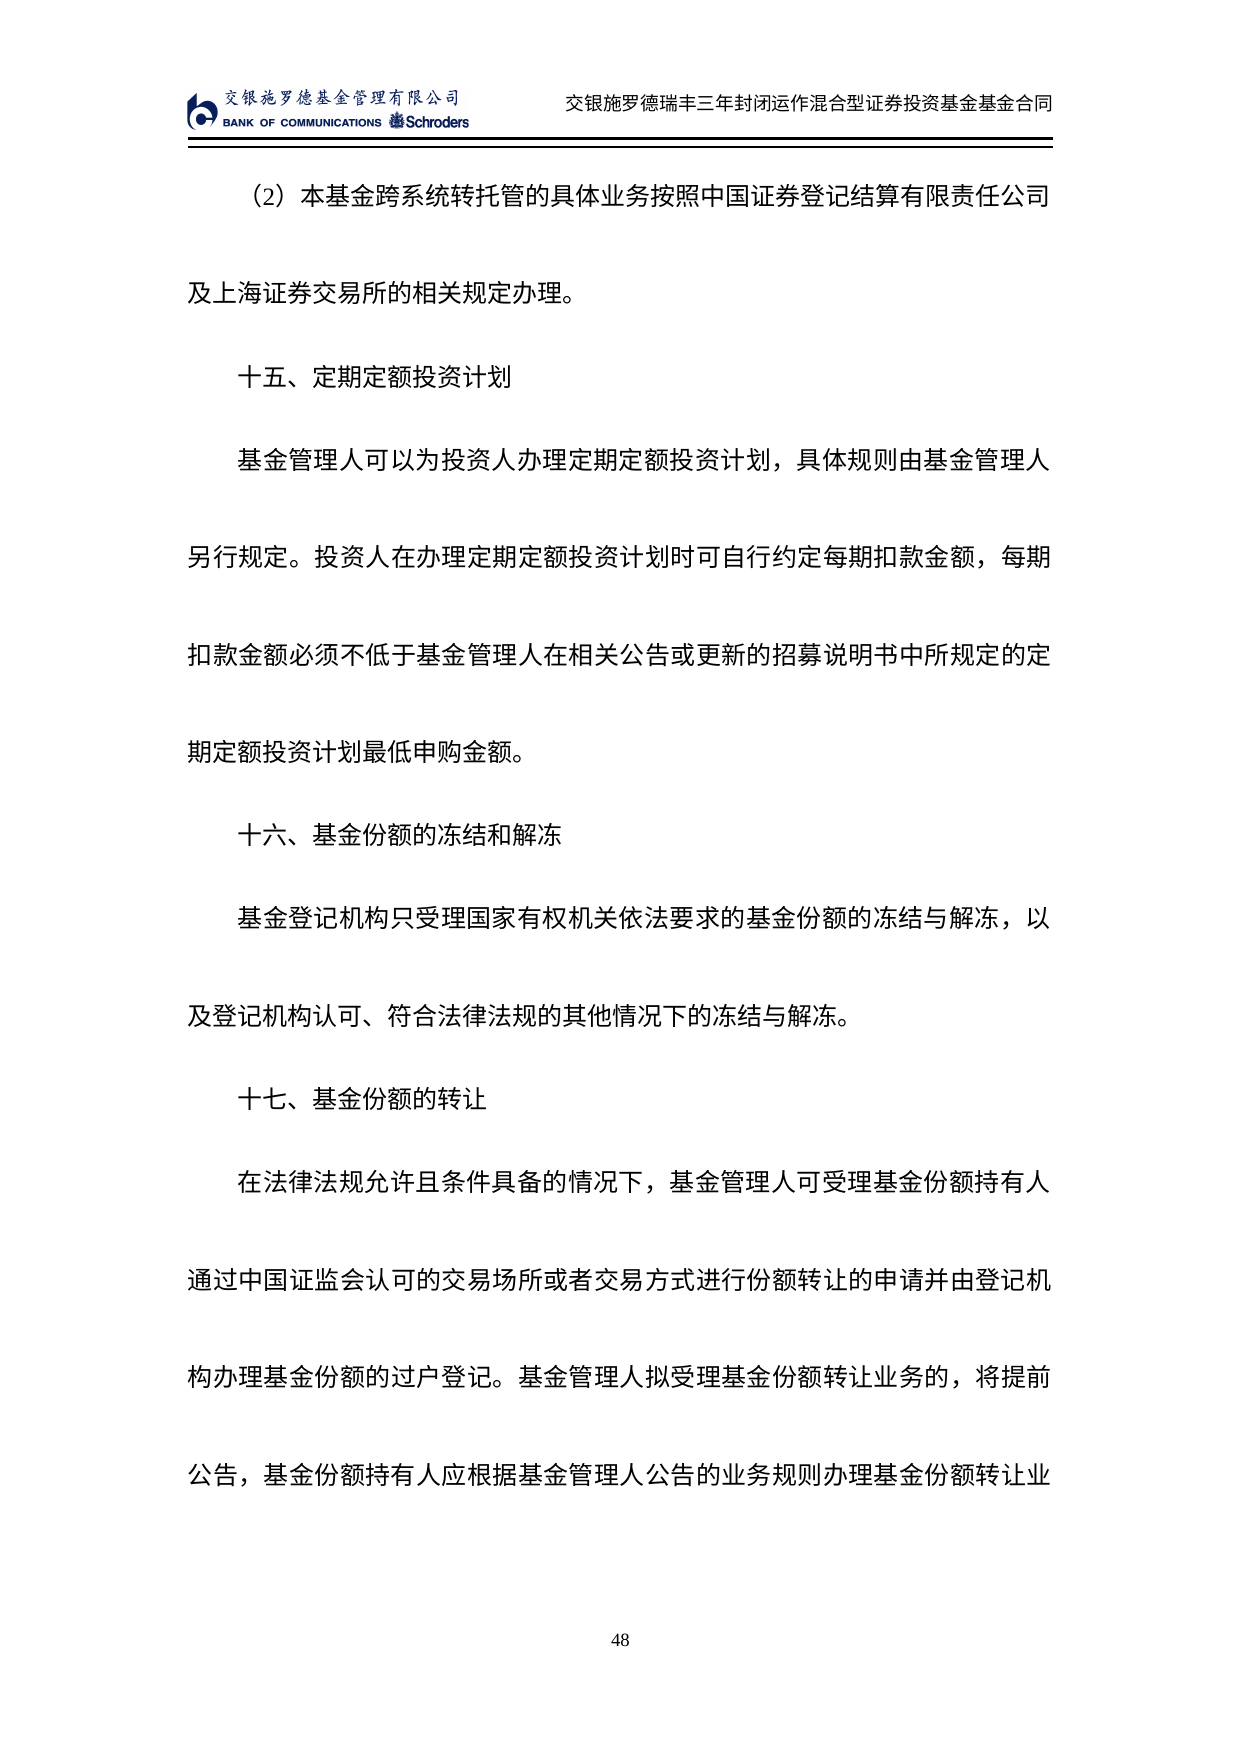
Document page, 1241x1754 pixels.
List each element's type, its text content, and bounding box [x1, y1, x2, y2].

text 基金管理人可以为投资人办理定期定额投资计划，具体规则由基金管理人另行规定。投资人在办理定期定额投资计划时可自行约定每期扣款金额，每期扣款金额必须不低于基金管理人在相关公告或更新的招募说明书中所规定的定期定额投资计划最低申购金额。 [187, 426, 1053, 783]
text 十七、基金份额的转让 [187, 1065, 1053, 1130]
picture [187, 89, 469, 130]
text （2）本基金跨系统转托管的具体业务按照中国证券登记结算有限责任公司及上海证券交易所的相关规定办理。 [187, 162, 1053, 324]
text 十六、基金份额的冻结和解冻 [187, 801, 1053, 866]
text 基金登记机构只受理国家有权机关依法要求的基金份额的冻结与解冻，以及登记机构认可、符合法律法规的其他情况下的冻结与解冻。 [187, 884, 1053, 1047]
text 十五、定期定额投资计划 [187, 343, 1053, 408]
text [187, 1148, 1053, 1506]
